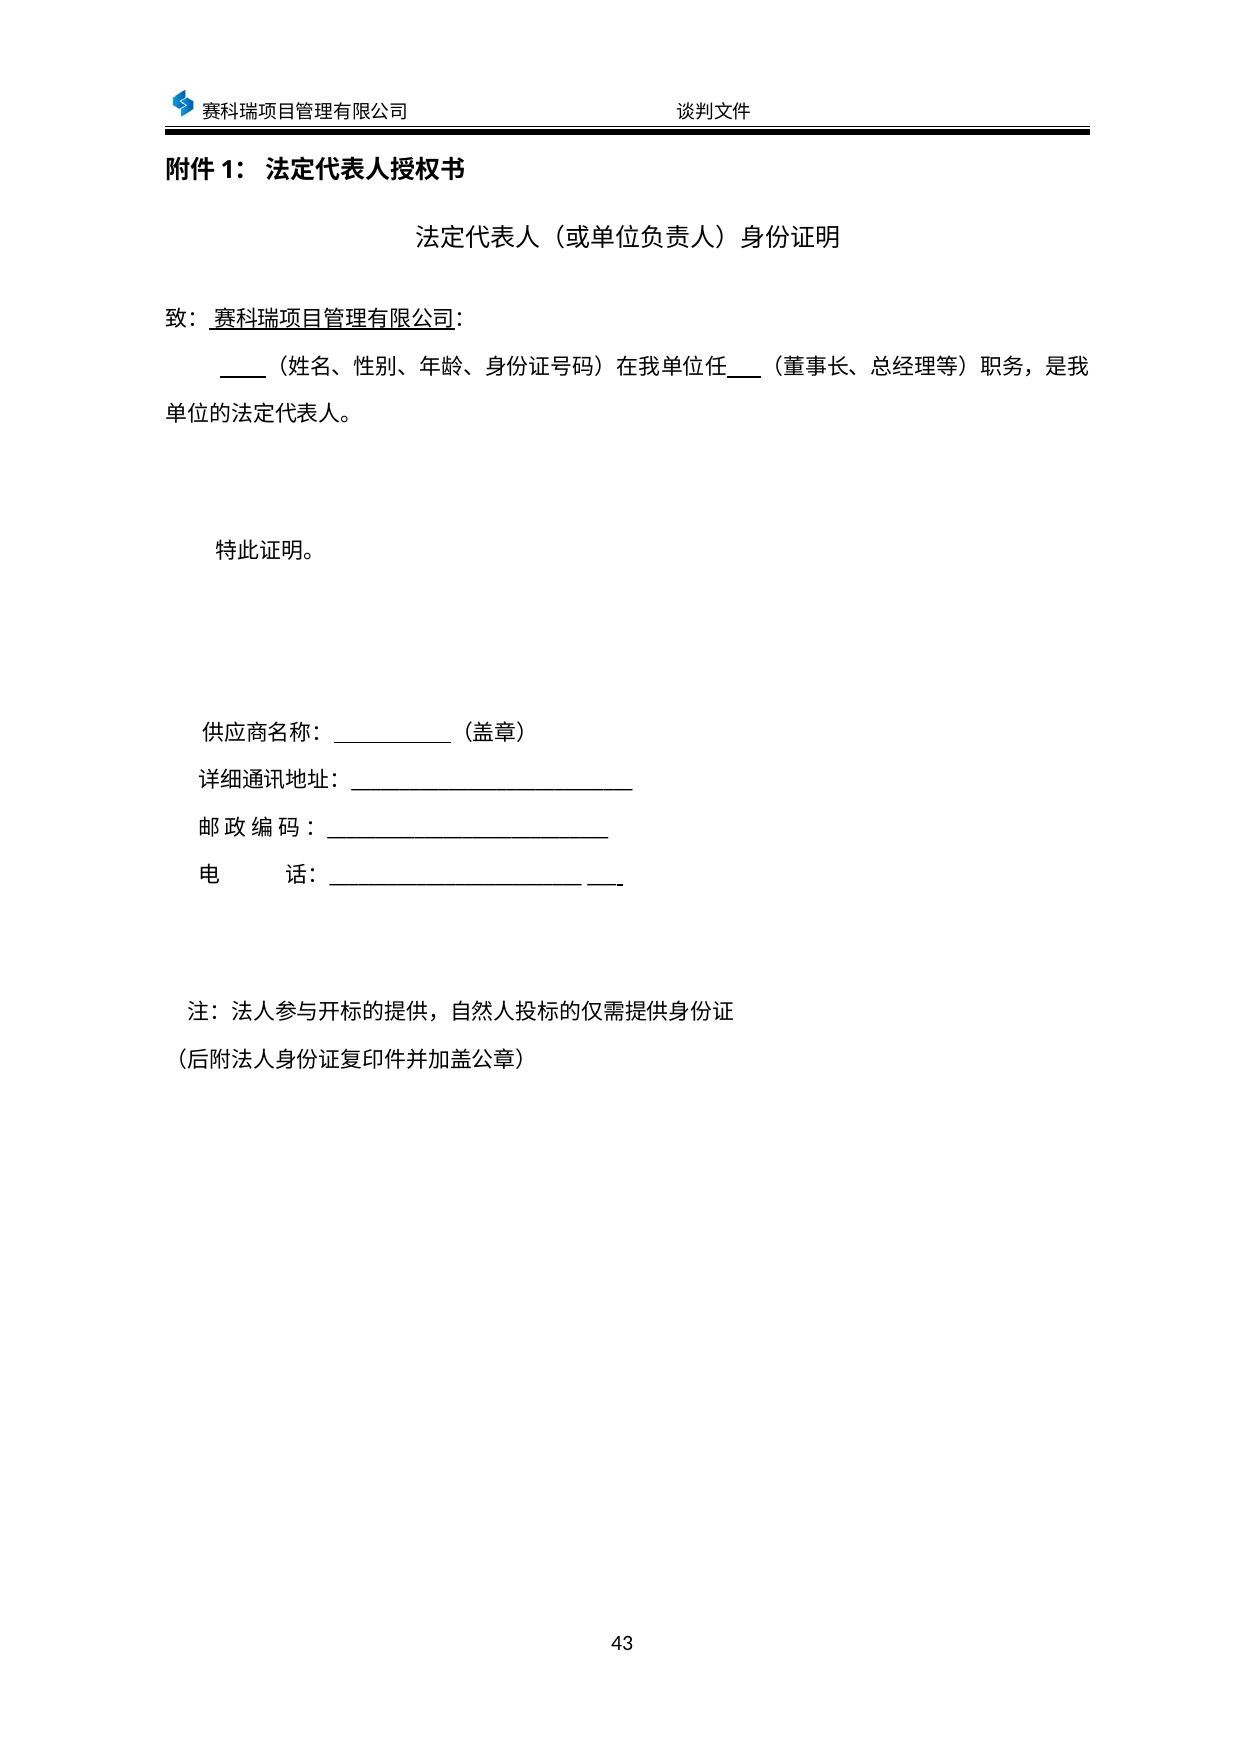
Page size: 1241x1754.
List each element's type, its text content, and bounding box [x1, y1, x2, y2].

text （后附法人身份证复印件并加盖公章） [165, 1042, 1090, 1073]
text 供应商名称： （盖章） [109, 714, 1090, 746]
text 注：法人参与开标的提供，自然人投标的仅需提供身份证 [165, 994, 1090, 1026]
text 邮 政 编 码 ：_____________________________ [165, 810, 1090, 841]
text 电 话：__________________________ ___ [165, 857, 1090, 889]
text 法定代表人（或单位负责人）身份证明 [165, 204, 1090, 256]
text 详细通讯地址：_____________________________ [165, 762, 1090, 794]
text 致： 赛科瑞项目管理有限公司： [165, 301, 1090, 333]
text 附件1： 法定代表人授权书 [165, 150, 1095, 186]
picture [164, 88, 202, 118]
text （姓名、性别、年龄、身份证号码）在我单位任 （董事长、总经理等）职务，是我单位的法定代表人。 [165, 349, 1090, 428]
text 特此证明。 [165, 533, 1090, 565]
